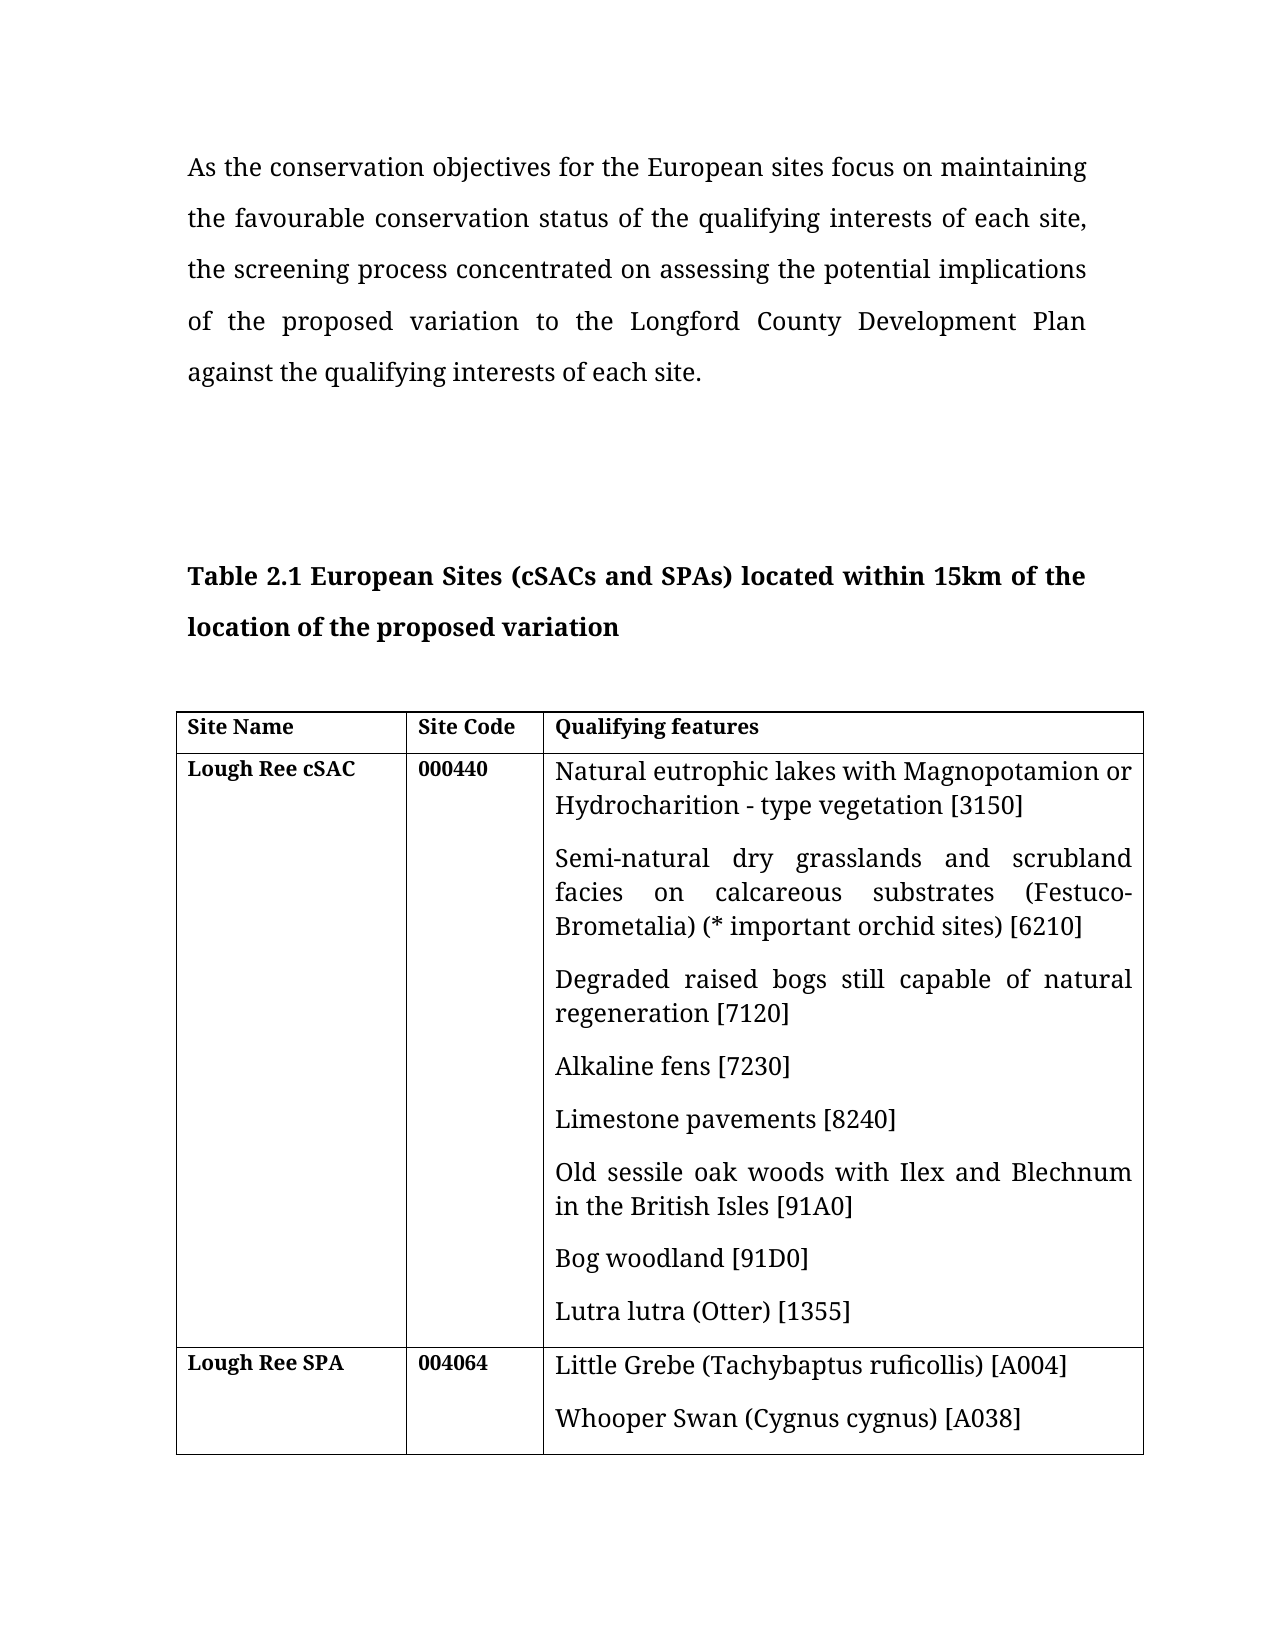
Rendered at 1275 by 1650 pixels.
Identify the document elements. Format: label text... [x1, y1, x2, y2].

table_cell Natural eutrophic lakes with Magnopotamion or Hydrocharition - type vegetation [3150] Semi-natural dry grasslands and scrubland facies on calcareous substrates (Festuco-Brometalia) (* important orchid sites) [6210] Degraded raised bogs still capable of natural regeneration [7120] Alkaline fens [7230] Limestone pavements [8240] Old sessile oak woods with Ilex and Blechnum in the [91A0] Bog woodland [91D0] Lutra lutra (Otter) [1355] [544, 754, 1143, 1347]
table_cell 004064 [407, 1348, 543, 1453]
text As the conservation objectives for the European sites focus on maintaining the favourable conservation status of the qualifying interests of each site, the screening process concentrated on assessing the potential implications of the proposed variation to the Longford County Development Plan against the qualifying interests of each site. [187, 150, 1087, 388]
table_cell Lough Ree SPA [177, 1348, 406, 1453]
table_header Qualifying features [544, 713, 1143, 753]
table_header Site Code [407, 713, 543, 753]
table_header Site Name [177, 713, 406, 753]
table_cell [544, 1348, 1143, 1453]
table_cell Lough Ree cSAC [177, 754, 406, 1347]
table_cell 000440 [407, 754, 543, 1347]
text Table 2.1 European Sites (cSACs and SPAs) located within 15km of the location of the proposed variation [187, 558, 1087, 643]
